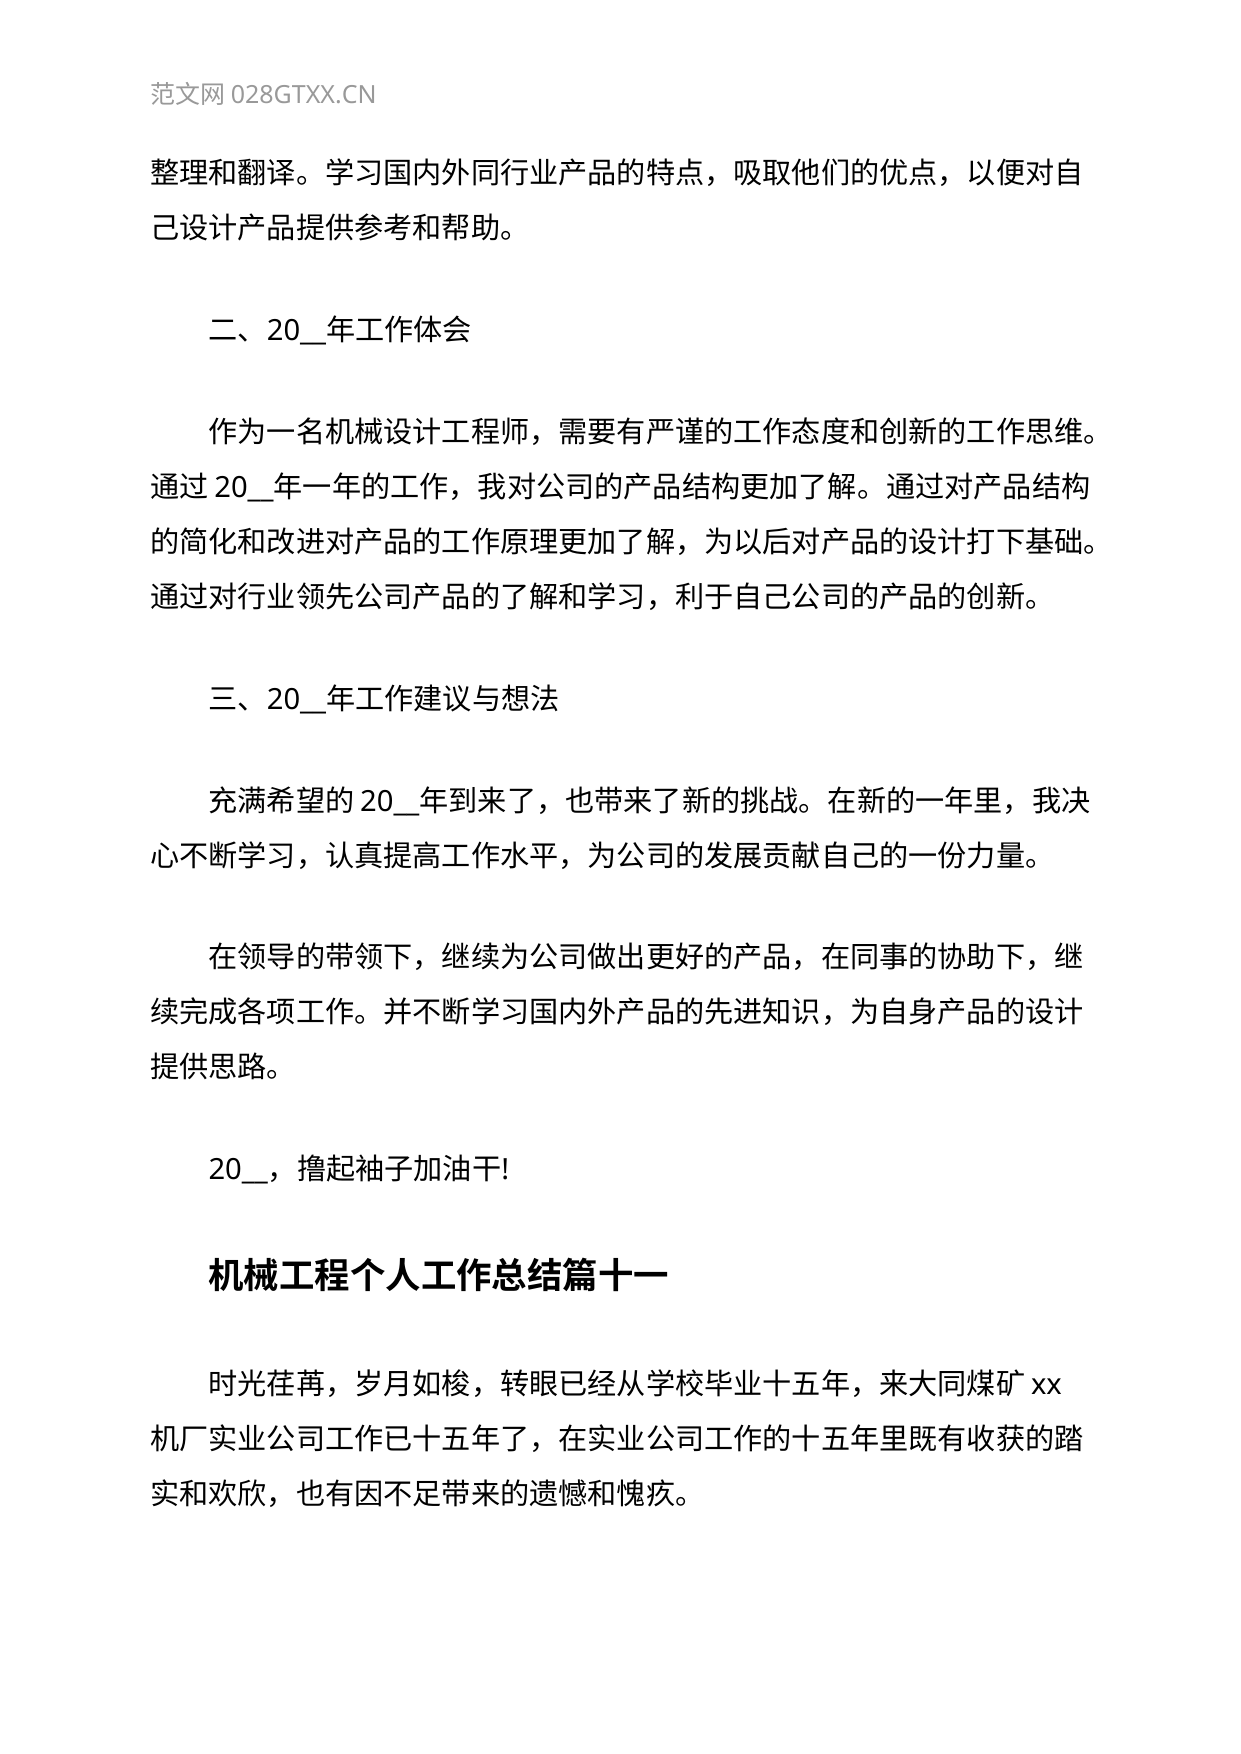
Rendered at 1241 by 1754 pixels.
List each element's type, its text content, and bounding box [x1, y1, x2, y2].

text 在领导的带领下，继续为公司做出更好的产品，在同事的协助下，继续完成各项工作。并不断学习国内外产品的先进知识，为自身产品的设计提供思路。 [150, 934, 1090, 1086]
text 充满希望的20__年到来了，也带来了新的挑战。在新的一年里，我决心不断学习，认真提高工作水平，为公司的发展贡献自己的一份力量。 [150, 777, 1090, 874]
text 时光荏苒，岁月如梭，转眼已经从学校毕业十五年，来大同煤矿xx机厂实业公司工作已十五年了，在实业公司工作的十五年里既有收获的踏实和欢欣，也有因不足带来的遗憾和愧疚。 [150, 1361, 1090, 1513]
text 机械工程个人工作总结篇十一 [150, 1247, 1090, 1299]
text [150, 150, 1090, 247]
text 作为一名机械设计工程师，需要有严谨的工作态度和创新的工作思维。通过20__年一年的工作，我对公司的产品结构更加了解。通过对产品结构的简化和改进对产品的工作原理更加了解，为以后对产品的设计打下基础。通过对行业领先公司产品的了解和学习，利于自己公司的产品的创新。 [150, 409, 1090, 616]
text 三、20__年工作建议与想法 [150, 675, 1090, 718]
text 二、20__年工作体会 [150, 307, 1090, 349]
text 20__，撸起袖子加油干! [150, 1146, 1090, 1188]
